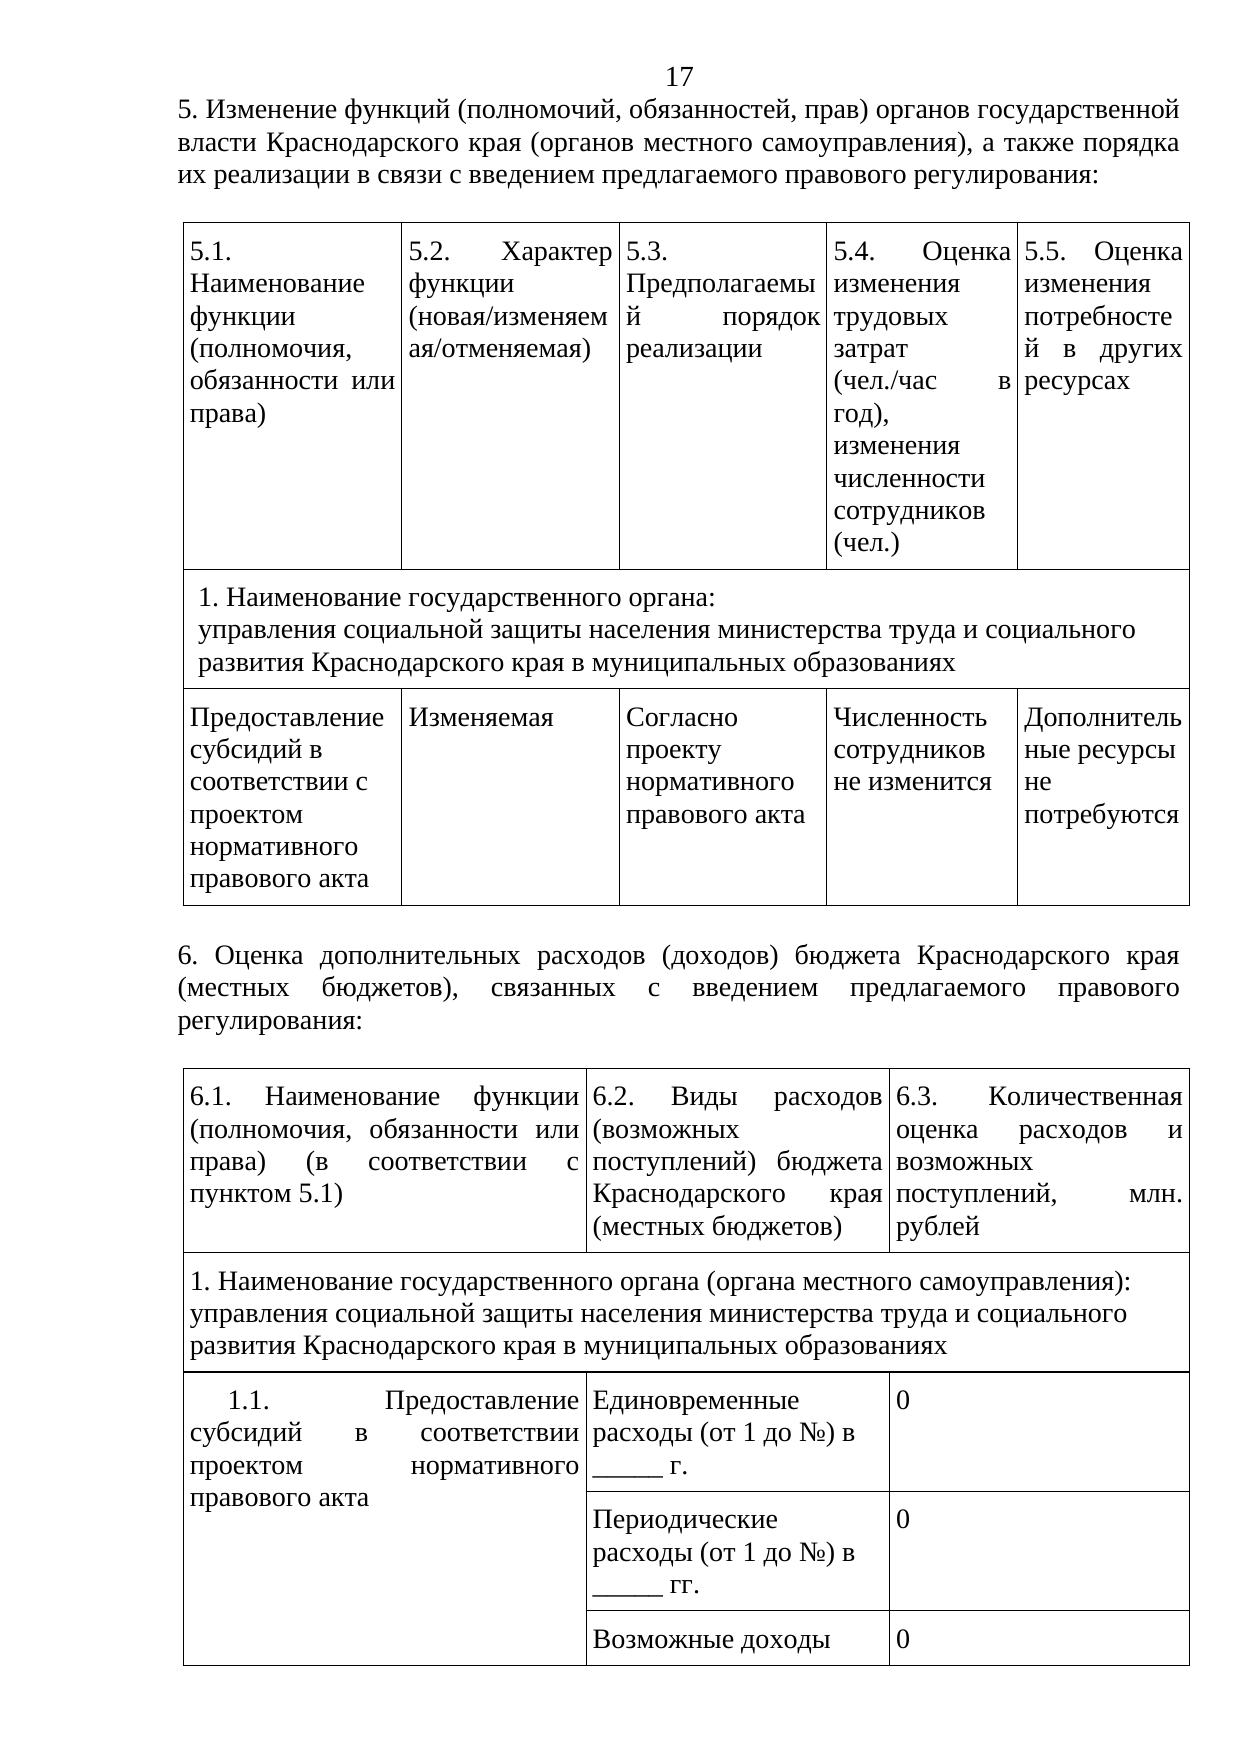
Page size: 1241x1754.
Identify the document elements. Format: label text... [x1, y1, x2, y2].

table_cell Согласно проекту нормативного правового акта [620, 689, 826, 904]
table_header 5.1. Наименование функции (полномочия, обязанности или права) [184, 223, 401, 568]
table_cell 0 [890, 1373, 1189, 1491]
text 6. Оценка дополнительных расходов (доходов) бюджета Краснодарского края (местных бюджетов), связанных с введением предлагаемого правового регулирования: [177, 938, 1181, 1035]
table_cell Периодические расходы (от 1 до №) в _____ гг. [587, 1492, 889, 1610]
table_cell Дополнительные ресурсы не потребуются [1018, 689, 1189, 904]
table_cell Единовременные расходы (от 1 до №) в _____ г. [587, 1373, 889, 1491]
table_cell 0 [890, 1611, 1189, 1665]
table_cell Предоставление субсидий в соответствии с проектом нормативного правового акта [184, 689, 401, 904]
table_header 5.2. Характер функции (новая/изменяемая/отменяемая) [402, 223, 619, 568]
text 5. Изменение функций (полномочий, обязанностей, прав) органов государственной власти Краснодарского края (органов местного самоуправления), а также порядка их реализации в связи с введением предлагаемого правового регулирования: [177, 93, 1181, 190]
table_header 5.5. Оценка изменения потребностей в других ресурсах [1018, 223, 1189, 568]
table_cell Численность сотрудников не изменится [827, 689, 1017, 904]
table_cell Изменяемая [402, 689, 619, 904]
table_header 6.2. Виды расходов (возможных поступлений) бюджета Краснодарского края (местных бюджетов) [587, 1069, 889, 1252]
table_cell 0 [890, 1492, 1189, 1610]
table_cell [587, 1611, 889, 1665]
table_header 5.4. Оценка изменения трудовых затрат (чел./час в год), изменения численности сотрудников (чел.) [827, 223, 1017, 568]
table_header 5.3. Предполагаемый порядок реализации [620, 223, 826, 568]
table_cell 1.1. Предоставление субсидий в соответствии проектом нормативного правового акта [184, 1373, 586, 1665]
table_cell 1. Наименование государственного органа: управления социальной защиты населения министерства труда и социального развития Краснодарского края в муниципальных образованиях [184, 570, 1189, 688]
table_cell 1. Наименование государственного органа (органа местного самоуправления): управления социальной защиты населения министерства труда и социального развития Краснодарского края в муниципальных образованиях [184, 1253, 1189, 1371]
table_header 6.1. Наименование функции (полномочия, обязанности или права) (в соответствии с пунктом 5.1) [184, 1069, 586, 1252]
table_header 6.3. Количественная оценка расходов и возможных поступлений, млн. рублей [890, 1069, 1189, 1252]
